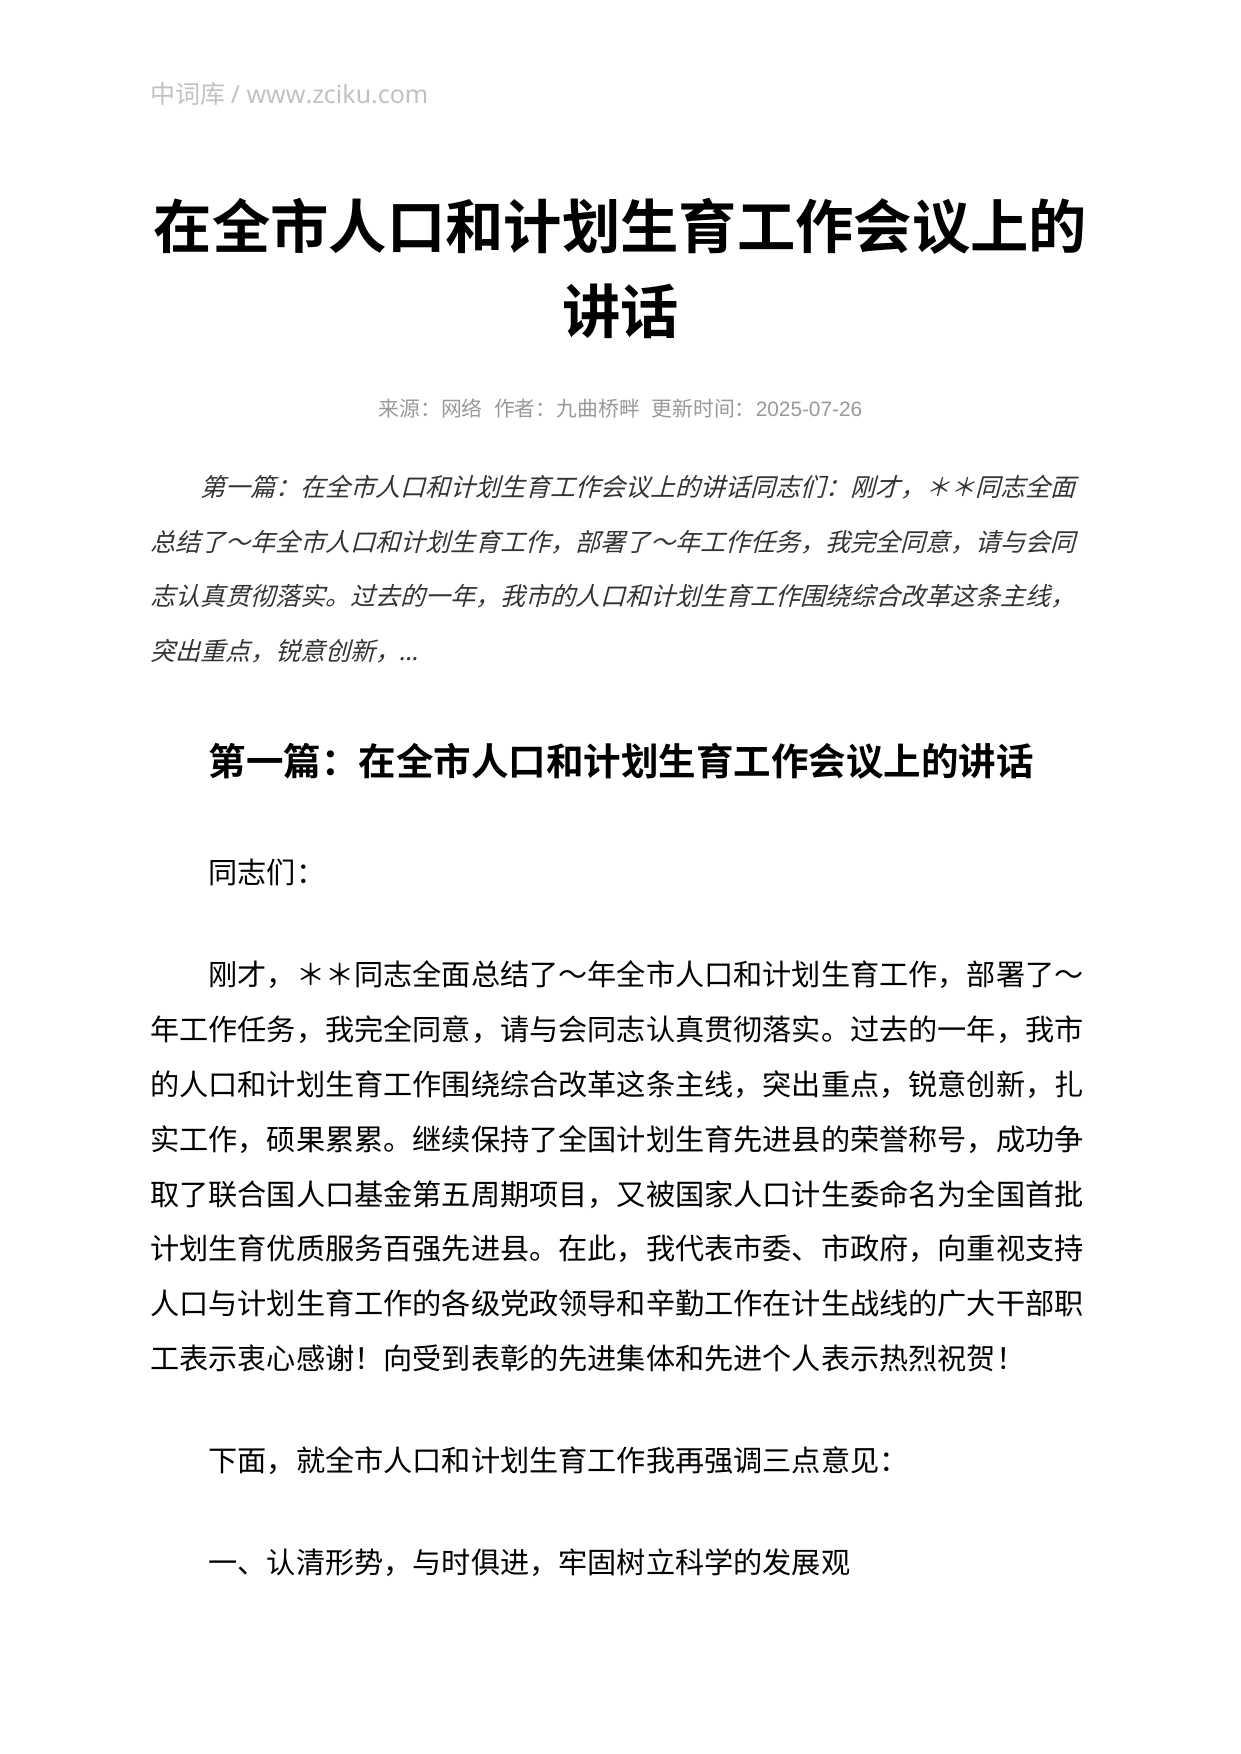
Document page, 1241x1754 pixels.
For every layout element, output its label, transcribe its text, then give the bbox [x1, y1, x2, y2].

text 刚才，＊＊同志全面总结了～年全市人口和计划生育工作，部署了～年工作任务，我完全同意，请与会同志认真贯彻落实。过去的一年，我市的人口和计划生育工作围绕综合改革这条主线，突出重点，锐意创新，扎实工作，硕果累累。继续保持了全国计划生育先进县的荣誉称号，成功争取了联合国人口基金第五周期项目，又被国家人口计生委命名为全国首批计划生育优质服务百强先进县。在此，我代表市委、市政府，向重视支持人口与计划生育工作的各级党政领导和辛勤工作在计生战线的广大干部职工表示衷心感谢！向受到表彰的先进集体和先进个人表示热烈祝贺！ [150, 951, 1090, 1378]
text 第一篇：在全市人口和计划生育工作会议上的讲话同志们：刚才，＊＊同志全面总结了～年全市人口和计划生育工作，部署了～年工作任务，我完全同意，请与会同志认真贯彻落实。过去的一年，我市的人口和计划生育工作围绕综合改革这条主线，突出重点，锐意创新，... [150, 468, 1090, 667]
text 第一篇：在全市人口和计划生育工作会议上的讲话 [150, 732, 1090, 787]
text 一、认清形势，与时俱进，牢固树立科学的发展观 [150, 1539, 1090, 1582]
text 下面，就全市人口和计划生育工作我再强调三点意见： [150, 1437, 1090, 1480]
text 同志们： [150, 850, 1090, 892]
text 来源：网络 作者：九曲桥畔 更新时间：2025-07-26 [150, 397, 1090, 421]
subtitle 在全市人口和计划生育工作会议上的讲话 [150, 181, 1090, 350]
